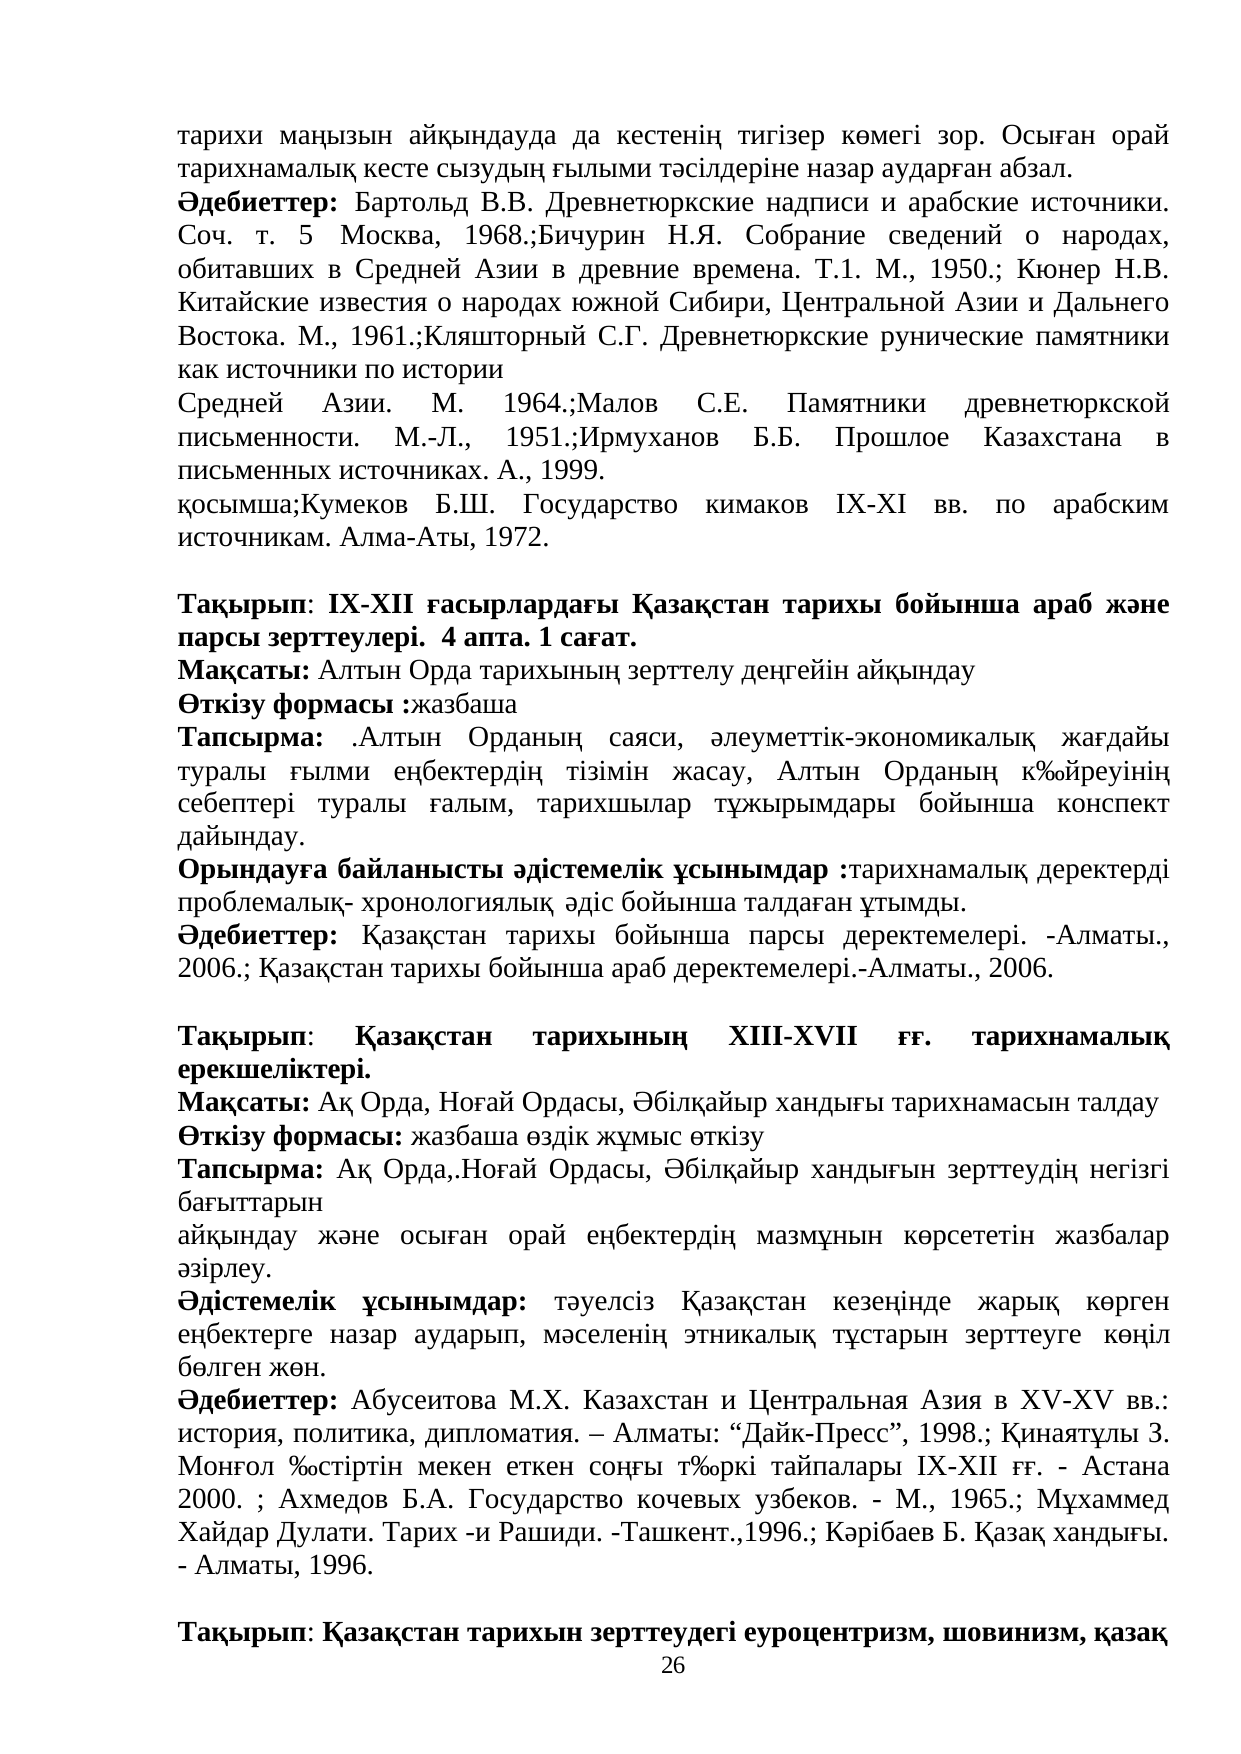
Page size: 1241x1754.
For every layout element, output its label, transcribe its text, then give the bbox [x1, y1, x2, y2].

text Тақырып: Қазақстан тарихын зерттеудегі еуроцентризм, шовинизм, қазақ [177, 1614, 1240, 1648]
text Әдістемелік ұсынымдар: тәуелсіз Қазақстан кезеңінде жарық көрген еңбектерге назар аударып, мәселенің этникалық тұстарын зерттеуге көңіл бөлген жөн. [177, 1284, 1170, 1383]
text Тапсырма: Ақ Орда,.Ноғай Ордасы, Әбілқайыр хандығын зерттеудің негізгі бағыттарын [177, 1152, 1170, 1218]
text қосымша;Кумеков Б.Ш. Государство кимаков ІX-XІ вв. по арабским источникам. Алма-Аты, 1972. [177, 486, 1170, 553]
text Әдебиеттер: Бартольд В.В. Древнетюркские надписи и арабские источники. Соч. т. 5 Москва, 1968.;Бичурин Н.Я. Собрание сведений о народах, обитавших в Средней Азии в древние времена. Т.1. М., 1950.; Кюнер Н.В. Китайские известия о народах южной Сибири, Центральной Азии и Дальнего Востока. М., 1961.;Кляшторный С.Г. Древнетюркские рунические памятники как источники по истории [177, 184, 1170, 385]
text Тақырып: ІХ-ХІІ ғасырлардағы Қазақстан тарихы бойынша араб және парсы зерттеулері. 4 апта. 1 сағат. [177, 586, 1170, 653]
text Өткізу формасы :жазбаша [177, 687, 1240, 720]
text Тақырып: Қазақстан тарихының XІІІ-XVІІ ғғ. тарихнамалық ерекшеліктері. [177, 1018, 1170, 1085]
text Средней Азии. М. 1964.;Малов С.Е. Памятники древнетюркской письменности. М.-Л., 1951.;Ирмуханов Б.Б. Прошлое Казахстана в письменных источниках. А., 1999. [177, 385, 1170, 486]
text Әдебиеттер: Қазақстан тарихы бойынша парсы деректемелері. -Алматы., 2006.; Қазақстан тарихы бойынша араб деректемелері.-Алматы., 2006. [177, 918, 1170, 984]
text Әдебиеттер: Абусеитова М.Х. Казахстан и Центральная Азия в ХV-XV вв.: история, политика, дипломатия. – Алматы: “Дайк-Пресс”, 1998.; Қинаятұлы З. Монғол ‰стіртін мекен еткен соңғы т‰ркі тайпалары ІХ-ХІІ ғғ. - Астана 2000. ; Ахмедов Б.А. Государство кочевых узбеков. - М., 1965.; Мұхаммед Хайдар Дулати. Тарих -и Рашиди. -Ташкент.,1996.; Кәрібаев Б. Қазақ хандығы. - Алматы, 1996. [177, 1383, 1171, 1581]
text Мақсаты: Ақ Орда, Ноғай Ордасы, Әбілқайыр хандығы тарихнамасын талдау [177, 1085, 1240, 1118]
text айқындау және осыған орай еңбектердің мазмұнын көрсететін жазбалар әзірлеу. [177, 1218, 1170, 1284]
text Орындауға байланысты әдістемелік ұсынымдар :тарихнамалық деректерді проблемалық- хронологиялық әдіс бойынша талдаған ұтымды. [177, 852, 1170, 918]
text Өткізу формасы: жазбаша өздік жұмыс өткізу [177, 1118, 1240, 1152]
text тарихи маңызын айқындауда да кестенің тигізер көмегі зор. Осыған орай тарихнамалық кесте сызудың ғылыми тәсілдеріне назар аударған абзал. [177, 118, 1170, 184]
text Мақсаты: Алтын Орда тарихының зерттелу деңгейін айқындау [177, 653, 1240, 686]
text Тапсырма: .Алтын Орданың саяси, әлеуметтік-экономикалық жағдайы туралы ғылми еңбектердің тізімін жасау, Алтын Орданың к‰йреуінің себептері туралы ғалым, тарихшылар тұжырымдары бойынша конспект дайындау. [177, 720, 1170, 852]
